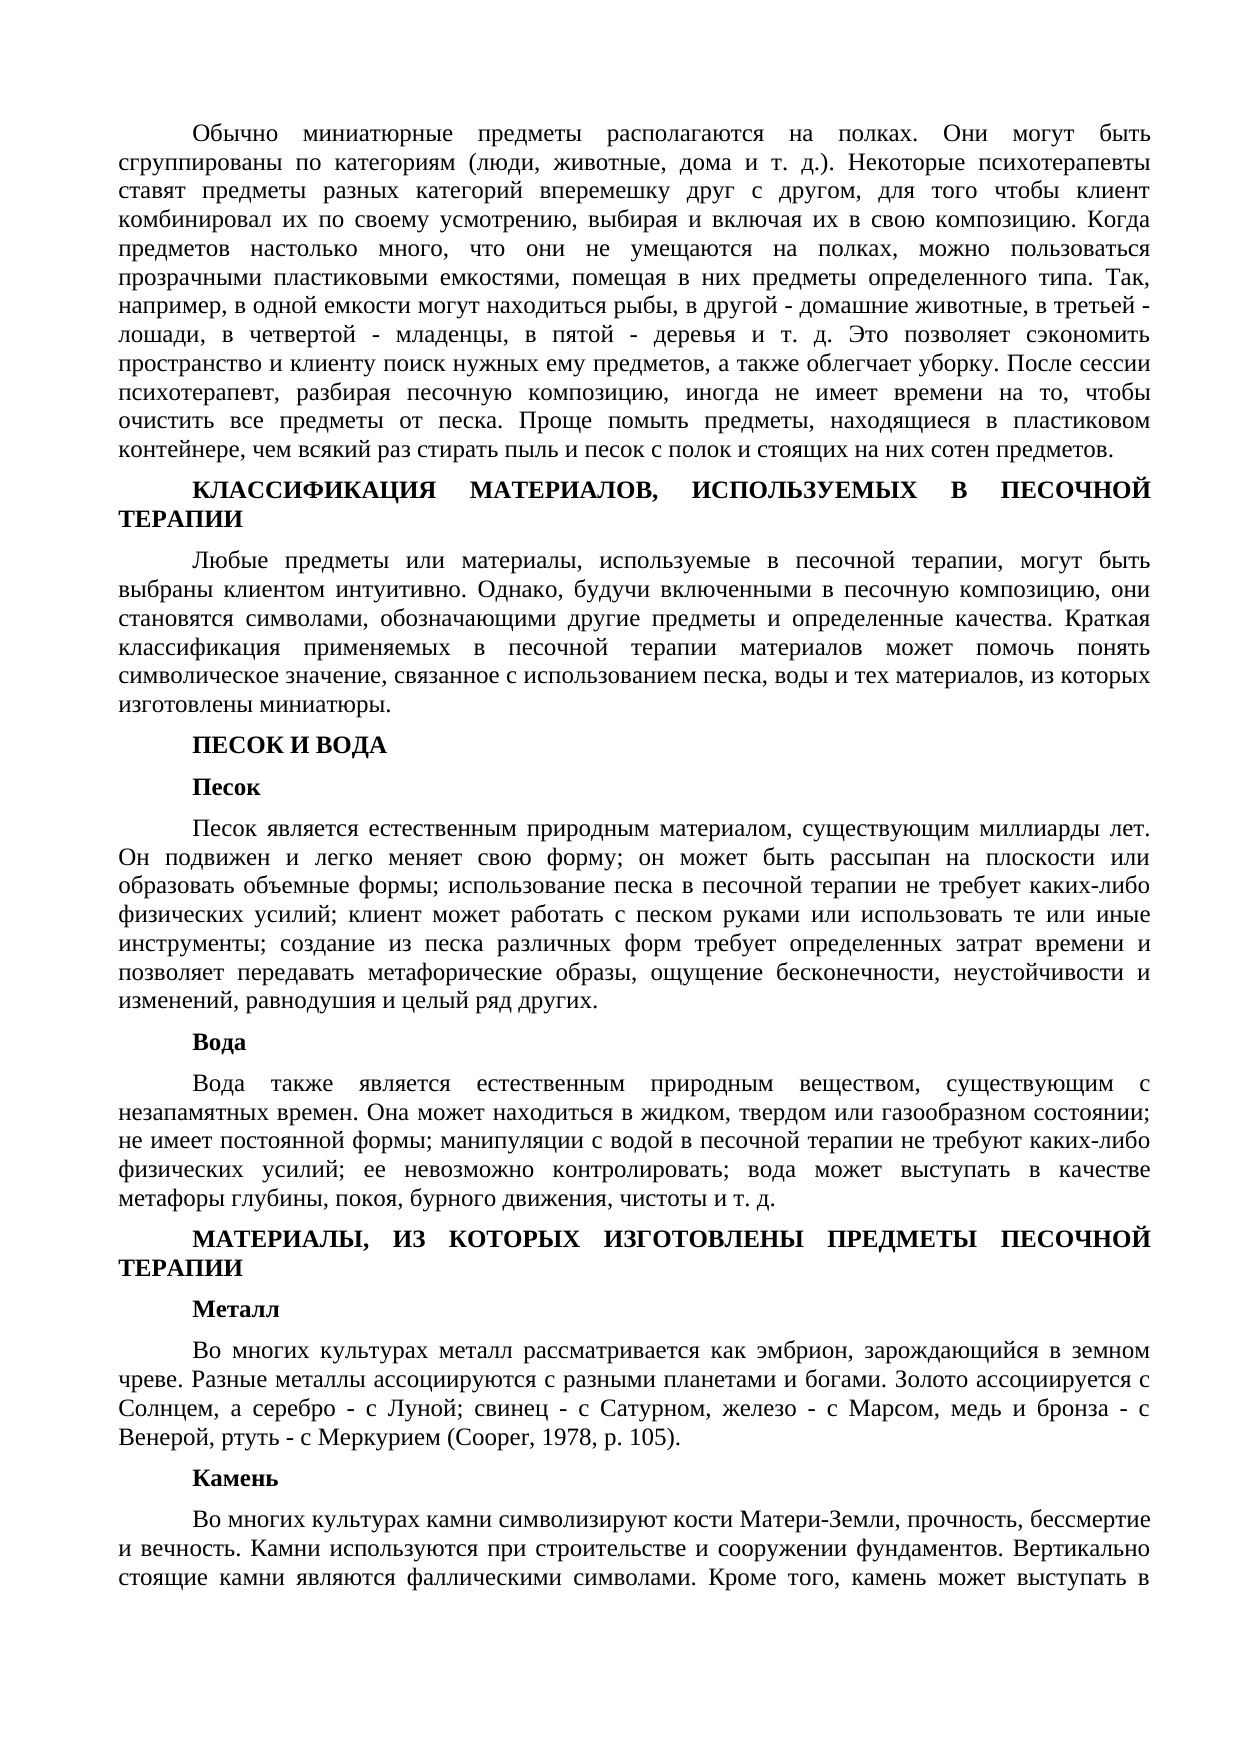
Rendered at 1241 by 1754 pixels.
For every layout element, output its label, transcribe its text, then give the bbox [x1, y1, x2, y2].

text Вода также является естественным природным веществом, существующим с незапамятных времен. Она может находиться в жидком, твердом или газообразном состоянии; не имеет постоянной формы; манипуляции с водой в песочной терапии не требуют каких-либо физических усилий; ее невозможно контролировать; вода может выступать в качестве метафоры глубины, покоя, бурного движения, чистоты и т. д. [118, 1068, 1152, 1212]
text ПЕСОК И ВОДА [118, 731, 1152, 759]
text Вода [118, 1027, 1152, 1056]
text Обычно миниатюрные предметы располагаются на полках. Они могут быть сгруппированы по категориям (люди, животные, дома и т. д.). Некоторые психотерапевты ставят предметы разных категорий вперемешку друг с другом, для того чтобы клиент комбинировал их по своему усмотрению, выбирая и включая их в свою композицию. Когда предметов настолько много, что они не умещаются на полках, можно пользоваться прозрачными пластиковыми емкостями, помещая в них предметы определенного типа. Так, например, в одной емкости могут находиться рыбы, в другой - домашние животные, в третьей - лошади, в четвертой - младенцы, в пятой - деревья и т. д. Это позволяет сэкономить пространство и клиенту поиск нужных ему предметов, а также облегчает уборку. После сессии психотерапевт, разбирая песочную композицию, иногда не имеет времени на то, чтобы очистить все предметы от песка. Проще помыть предметы, находящиеся в пластиковом контейнере, чем всякий раз стирать пыль и песок с полок и стоящих на них сотен предметов. [118, 118, 1152, 463]
text Песок является естественным природным материалом, существующим миллиарды лет. Он подвижен и легко меняет свою форму; он может быть рассыпан на плоскости или образовать объемные формы; использование песка в песочной терапии не требует каких-либо физических усилий; клиент может работать с песком руками или использовать те или иные инструменты; создание из песка различных форм требует определенных затрат времени и позволяет передавать метафорические образы, ощущение бесконечности, неустойчивости и изменений, равнодушия и целый ряд других. [118, 813, 1152, 1014]
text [118, 1504, 1152, 1591]
text Камень [118, 1463, 1152, 1492]
text Металл [118, 1294, 1152, 1323]
text КЛАССИФИКАЦИЯ МАТЕРИАЛОВ, ИСПОЛЬЗУЕМЫХ В ПЕСОЧНОЙ ТЕРАПИИ [118, 476, 1152, 533]
text Любые предметы или материалы, используемые в песочной терапии, могут быть выбраны клиентом интуитивно. Однако, будучи включенными в песочную композицию, они становятся символами, обозначающими другие предметы и определенные качества. Краткая классификация применяемых в песочной терапии материалов может помочь понять символическое значение, связанное с использованием песка, воды и тех материалов, из которых изготовлены миниатюры. [118, 546, 1152, 718]
text МАТЕРИАЛЫ, ИЗ КОТОРЫХ ИЗГОТОВЛЕНЫ ПРЕДМЕТЫ ПЕСОЧНОЙ ТЕРАПИИ [118, 1224, 1152, 1282]
text Во многих культурах металл рассматривается как эмбрион, зарождающийся в земном чреве. Разные металлы ассоциируются с разными планетами и богами. Золото ассоциируется с Солнцем, а серебро - с Луной; свинец - с Сатурном, железо - с Марсом, медь и бронза - с Венерой, ртуть - с Меркурием (Cooper, 1978, р. 105). [118, 1336, 1152, 1451]
text Песок [118, 772, 1152, 801]
